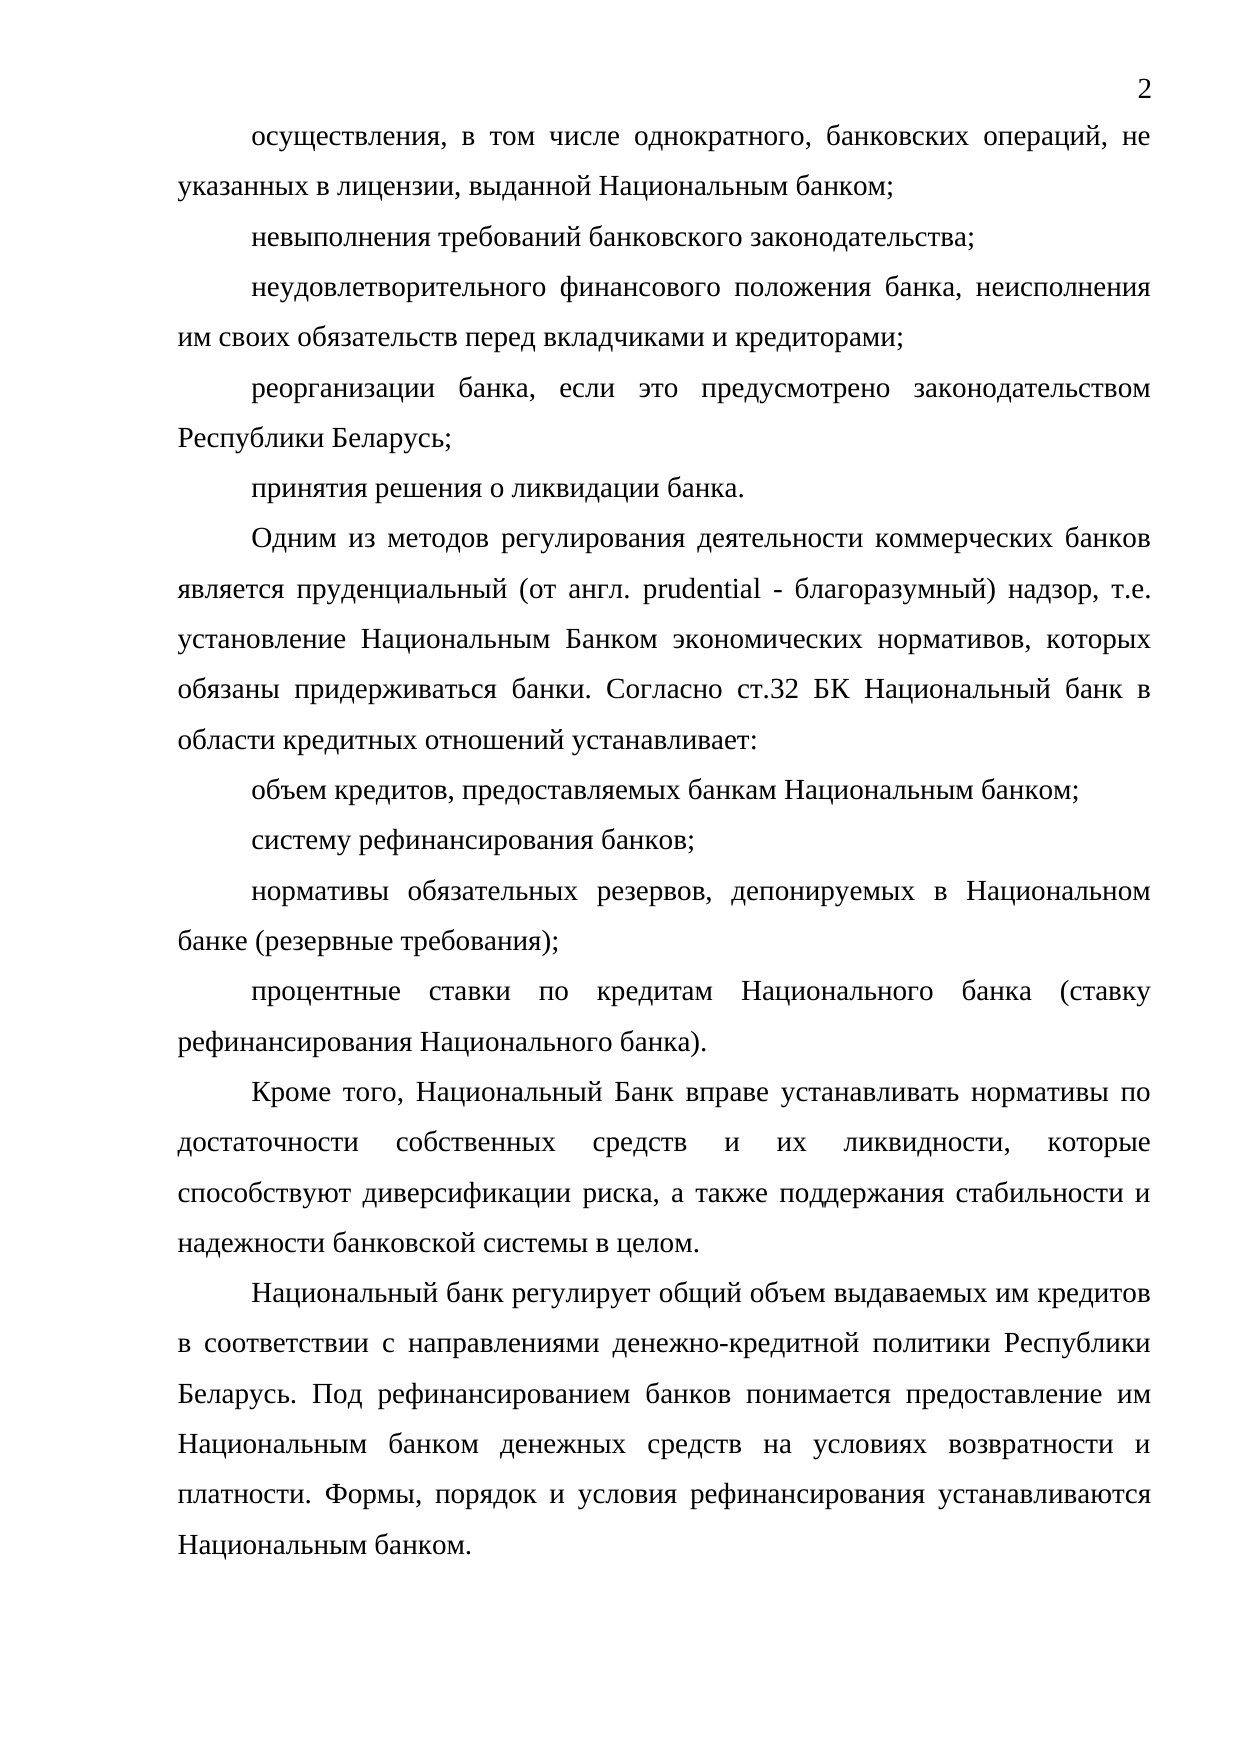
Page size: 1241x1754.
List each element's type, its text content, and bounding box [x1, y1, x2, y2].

text объем кредитов, предоставляемых банкам Национальным банком; [177, 772, 1152, 806]
text реорганизации банка, если это предусмотрено законодательством Республики Беларусь; [177, 370, 1152, 453]
text процентные ставки по кредитам Национального банка (ставку рефинансирования Национального банка). [177, 973, 1152, 1057]
text неудовлетворительного финансового положения банка, неисполнения им своих обязательств перед вкладчиками и кредиторами; [177, 269, 1152, 353]
text систему рефинансирования банков; [177, 822, 1152, 856]
text нормативы обязательных резервов, депонируемых в Национальном банке (резервные требования); [177, 873, 1152, 957]
text Кроме того, Национальный Банк вправе устанавливать нормативы по достаточности собственных средств и их ликвидности, которые способствуют диверсификации риска, а также поддержания стабильности и надежности банковской системы в целом. [177, 1074, 1152, 1258]
text невыполнения требований банковского законодательства; [177, 219, 1152, 252]
text принятия решения о ликвидации банка. [177, 470, 1152, 504]
text осуществления, в том числе однократного, банковских операций, не указанных в лицензии, выданной Национальным банком; [177, 118, 1152, 202]
text Национальный банк регулирует общий объем выдаваемых им кредитов в соответствии с направлениями денежно-кредитной политики Республики Беларусь. Под рефинансированием банков понимается предоставление им Национальным банком денежных средств на условиях возвратности и платности. Формы, порядок и условия рефинансирования устанавливаются Национальным банком. [177, 1275, 1152, 1560]
text Одним из методов регулирования деятельности коммерческих банков является пруденциальный (от англ. prudential - благоразумный) надзор, т.е. установление Национальным Банком экономических нормативов, которых обязаны придерживаться банки. Согласно ст.32 БК Национальный банк в области кредитных отношений устанавливает: [177, 521, 1152, 755]
